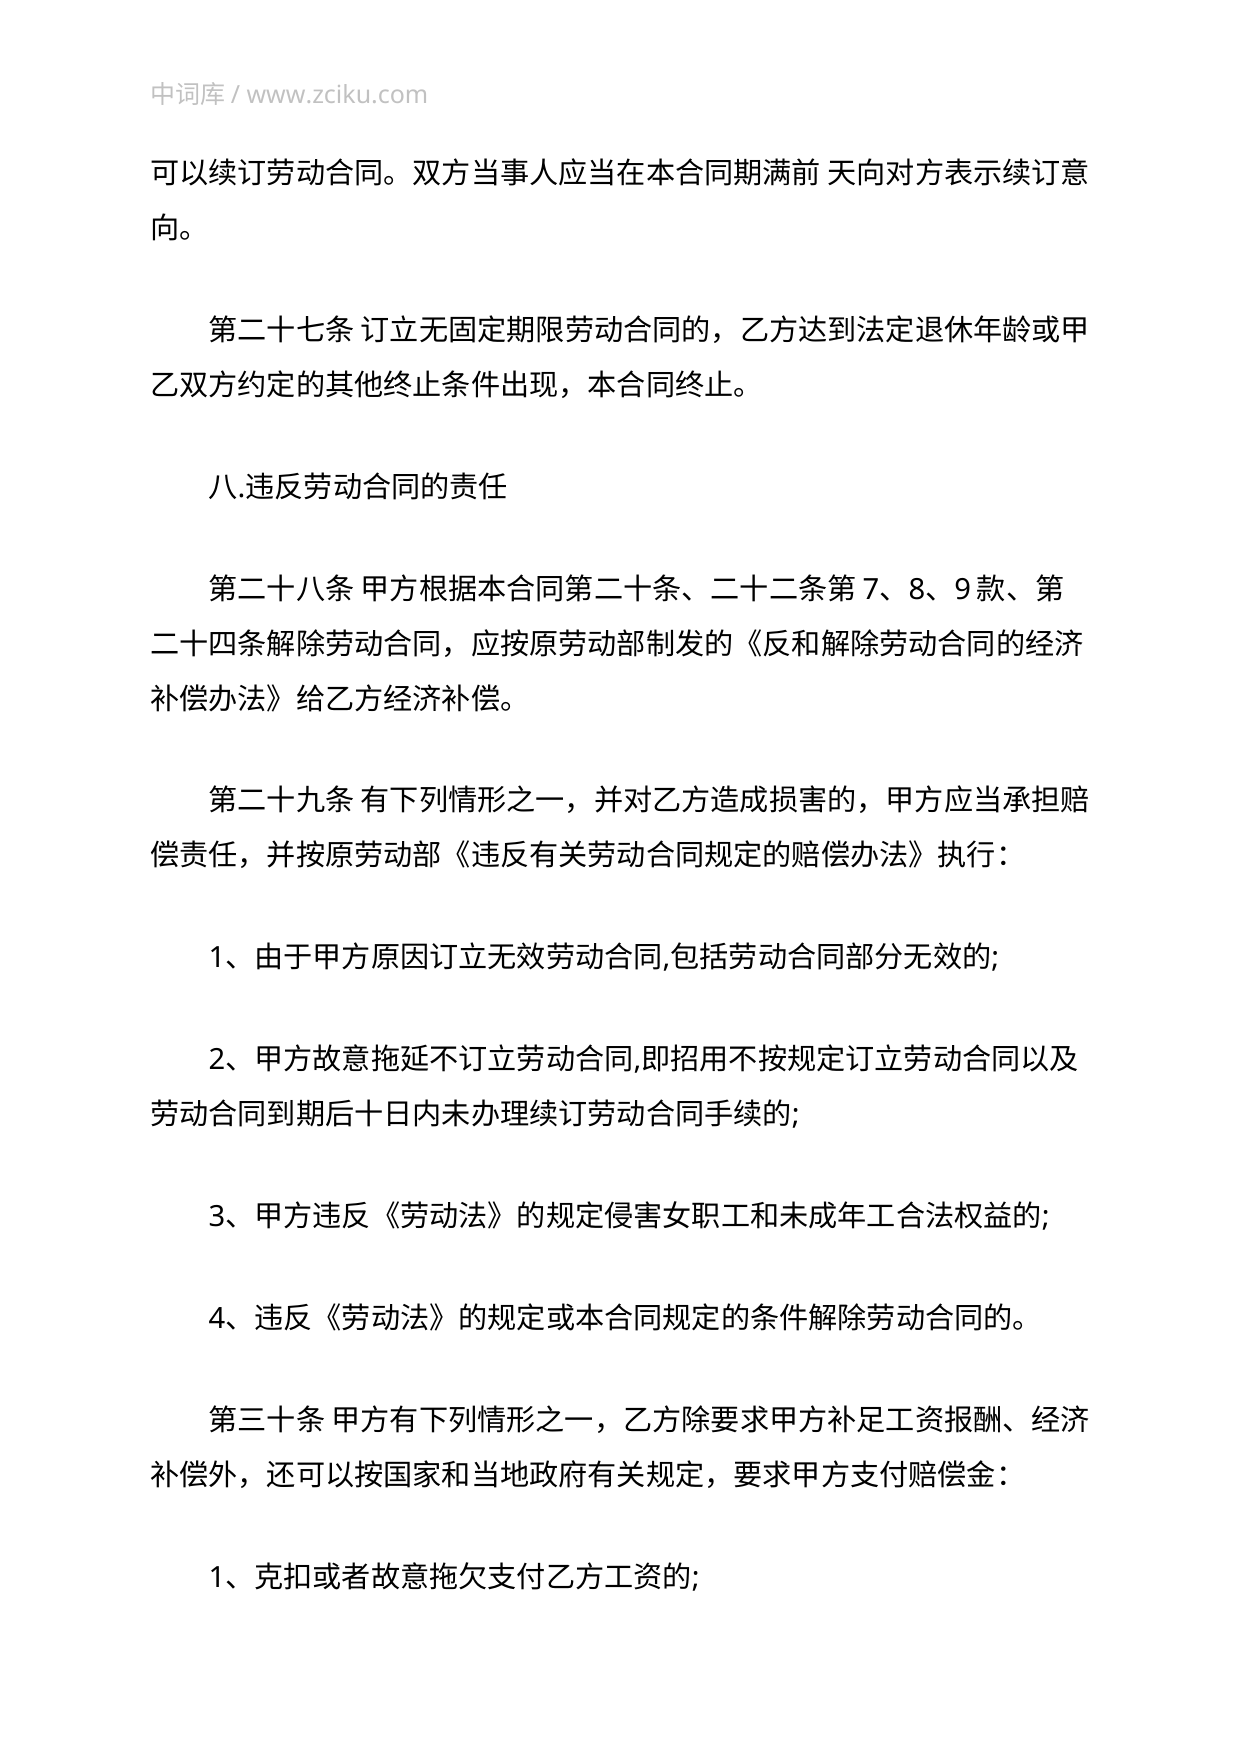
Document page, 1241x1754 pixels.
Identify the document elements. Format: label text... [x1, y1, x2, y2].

text 第二十九条 有下列情形之一，并对乙方造成损害的，甲方应当承担赔偿责任，并按原劳动部《违反有关劳动合同规定的赔偿办法》执行： [150, 777, 1090, 874]
text 第三十条 甲方有下列情形之一，乙方除要求甲方补足工资报酬、经济补偿外，还可以按国家和当地政府有关规定，要求甲方支付赔偿金： [150, 1397, 1090, 1494]
text 1、克扣或者故意拖欠支付乙方工资的; [150, 1553, 1090, 1596]
text 2、甲方故意拖延不订立劳动合同,即招用不按规定订立劳动合同以及劳动合同到期后十日内未办理续订劳动合同手续的; [150, 1036, 1090, 1133]
text 第二十七条 订立无固定期限劳动合同的，乙方达到法定退休年龄或甲乙双方约定的其他终止条件出现，本合同终止。 [150, 307, 1090, 404]
text 1、由于甲方原因订立无效劳动合同,包括劳动合同部分无效的; [150, 934, 1090, 976]
text 第二十八条 甲方根据本合同第二十条、二十二条第7、8、9款、第二十四条解除劳动合同，应按原劳动部制发的《反和解除劳动合同的经济补偿办法》给乙方经济补偿。 [150, 565, 1090, 717]
text 3、甲方违反《劳动法》的规定侵害女职工和未成年工合法权益的; [150, 1193, 1090, 1235]
text 4、违反《劳动法》的规定或本合同规定的条件解除劳动合同的。 [150, 1294, 1090, 1337]
text 八.违反劳动合同的责任 [150, 463, 1090, 506]
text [150, 150, 1090, 247]
